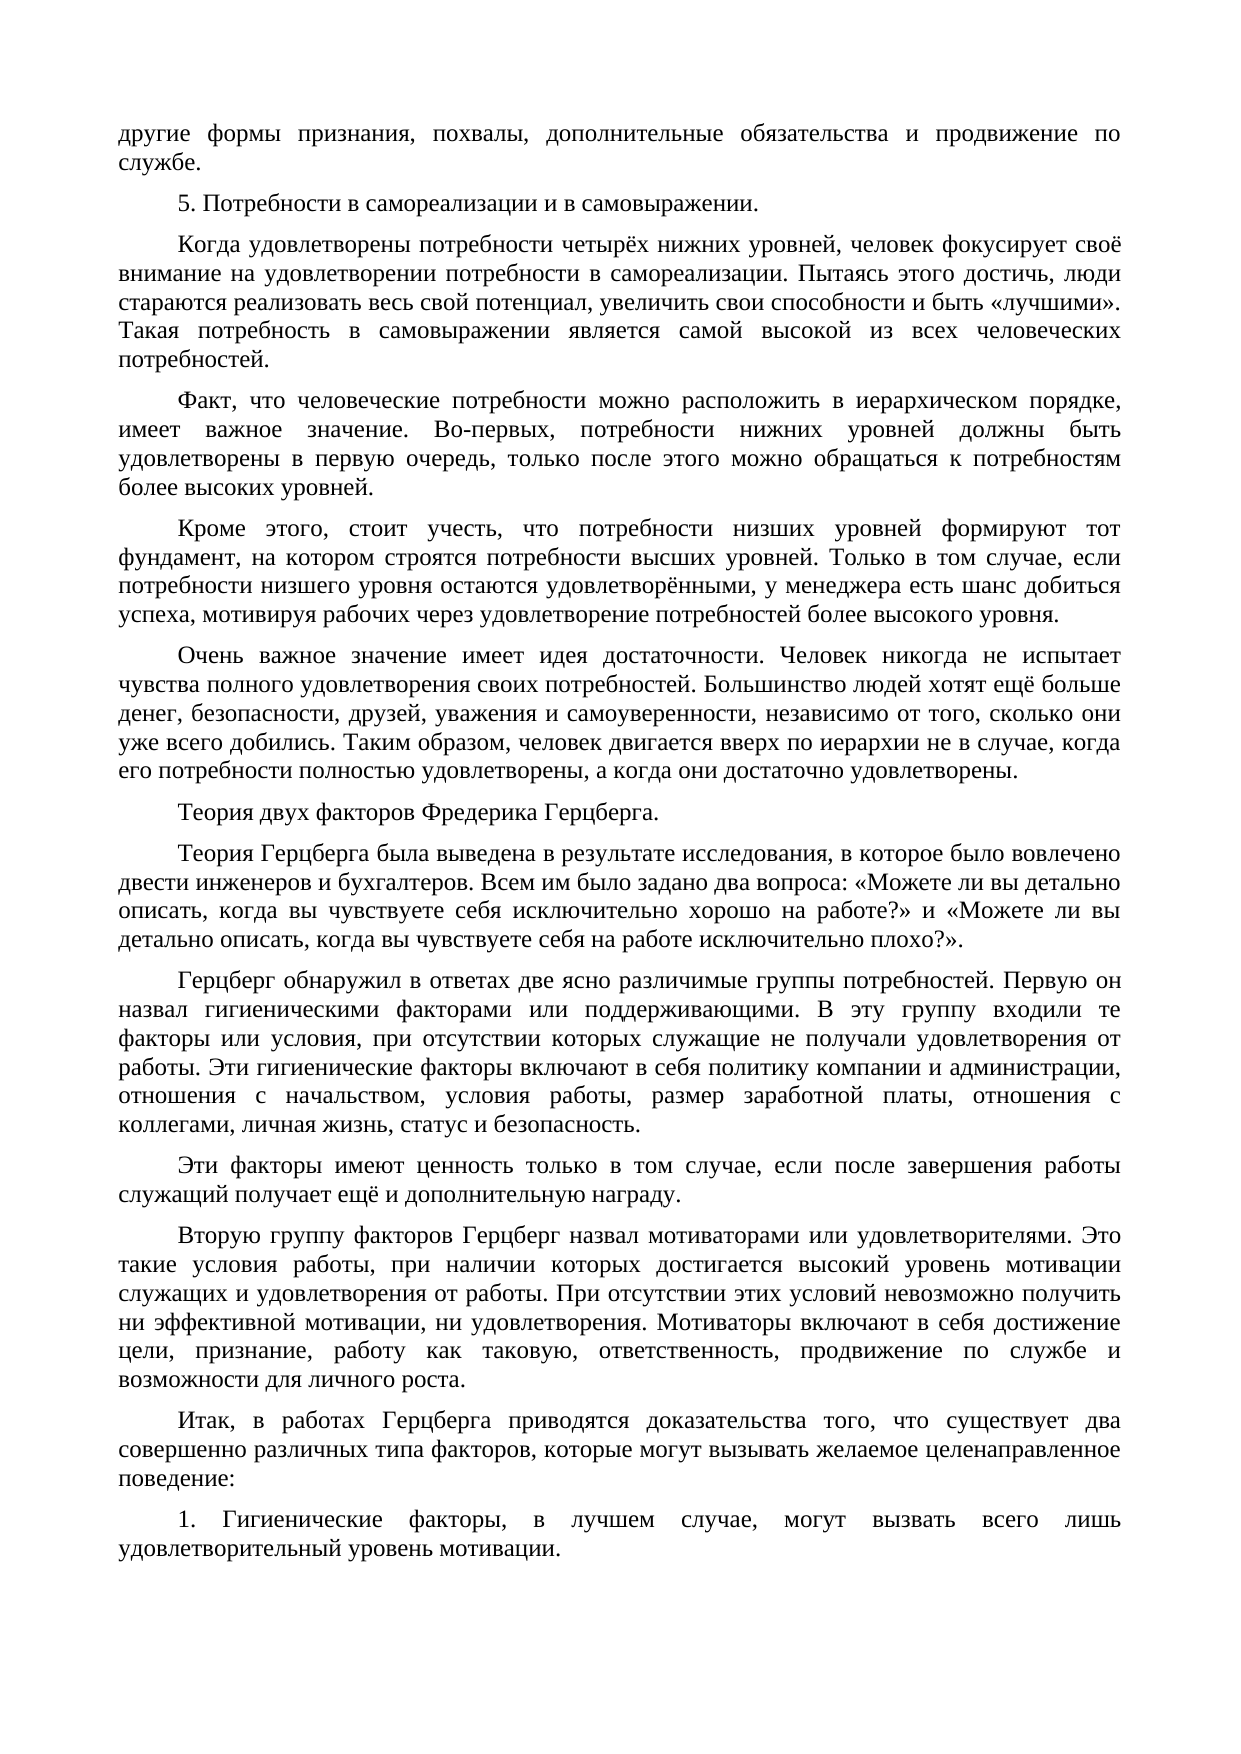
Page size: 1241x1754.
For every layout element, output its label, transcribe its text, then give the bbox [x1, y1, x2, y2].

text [118, 118, 1122, 176]
text Итак, в работах Герцберга приводятся доказательства того, что существует два совершенно различных типа факторов, которые могут вызывать желаемое целенаправленное поведение: [118, 1406, 1122, 1492]
text Факт, что человеческие потребности можно расположить в иерархическом порядке, имеет важное значение. Во-первых, потребности нижних уровней должны быть удовлетворены в первую очередь, только после этого можно обращаться к потребностям более высоких уровней. [118, 386, 1122, 501]
text Вторую группу факторов Герцберг назвал мотиваторами или удовлетворителями. Это такие условия работы, при наличии которых достигается высокий уровень мотивации служащих и удовлетворения от работы. При отсутствии этих условий невозможно получить ни эффективной мотивации, ни удовлетворения. Мотиваторы включают в себя достижение цели, признание, работу как таковую, ответственность, продвижение по службе и возможности для личного роста. [118, 1221, 1122, 1393]
text Эти факторы имеют ценность только в том случае, если после завершения работы служащий получает ещё и дополнительную награду. [118, 1151, 1122, 1208]
text 1. Гигиенические факторы, в лучшем случае, могут вызвать всего лишь удовлетворительный уровень мотивации. [118, 1504, 1122, 1562]
text Герцберг обнаружил в ответах две ясно различимые группы потребностей. Первую он назвал гигиеническими факторами или поддерживающими. В эту группу входили те факторы или условия, при отсутствии которых служащие не получали удовлетворения от работы. Эти гигиенические факторы включают в себя политику компании и администрации, отношения с начальством, условия работы, размер заработной платы, отношения с коллегами, личная жизнь, статус и безопасность. [118, 966, 1122, 1138]
text 5. Потребности в самореализации и в самовыражении. [118, 188, 1122, 217]
text Очень важное значение имеет идея достаточности. Человек никогда не испытает чувства полного удовлетворения своих потребностей. Большинство людей хотят ещё больше денег, безопасности, друзей, уважения и самоуверенности, независимо от того, сколько они уже всего добились. Таким образом, человек двигается вверх по иерархии не в случае, когда его потребности полностью удовлетворены, а когда они достаточно удовлетворены. [118, 641, 1122, 784]
text Теория Герцберга была выведена в результате исследования, в которое было вовлечено двести инженеров и бухгалтеров. Всем им было задано два вопроса: «Можете ли вы детально описать, когда вы чувствуете себя исключительно хорошо на работе?» и «Можете ли вы детально описать, когда вы чувствуете себя на работе исключительно плохо?». [118, 838, 1122, 953]
text Теория двух факторов Фредерика Герцберга. [118, 797, 1122, 826]
text Когда удовлетворены потребности четырёх нижних уровней, человек фокусирует своё внимание на удовлетворении потребности в самореализации. Пытаясь этого достичь, люди стараются реализовать весь свой потенциал, увеличить свои способности и быть «лучшими». Такая потребность в самовыражении является самой высокой из всех человеческих потребностей. [118, 229, 1122, 373]
text Кроме этого, стоит учесть, что потребности низших уровней формируют тот фундамент, на котором строятся потребности высших уровней. Только в том случае, если потребности низшего уровня остаются удовлетворёнными, у менеджера есть шанс добиться успеха, мотивируя рабочих через удовлетворение потребностей более высокого уровня. [118, 513, 1122, 628]
